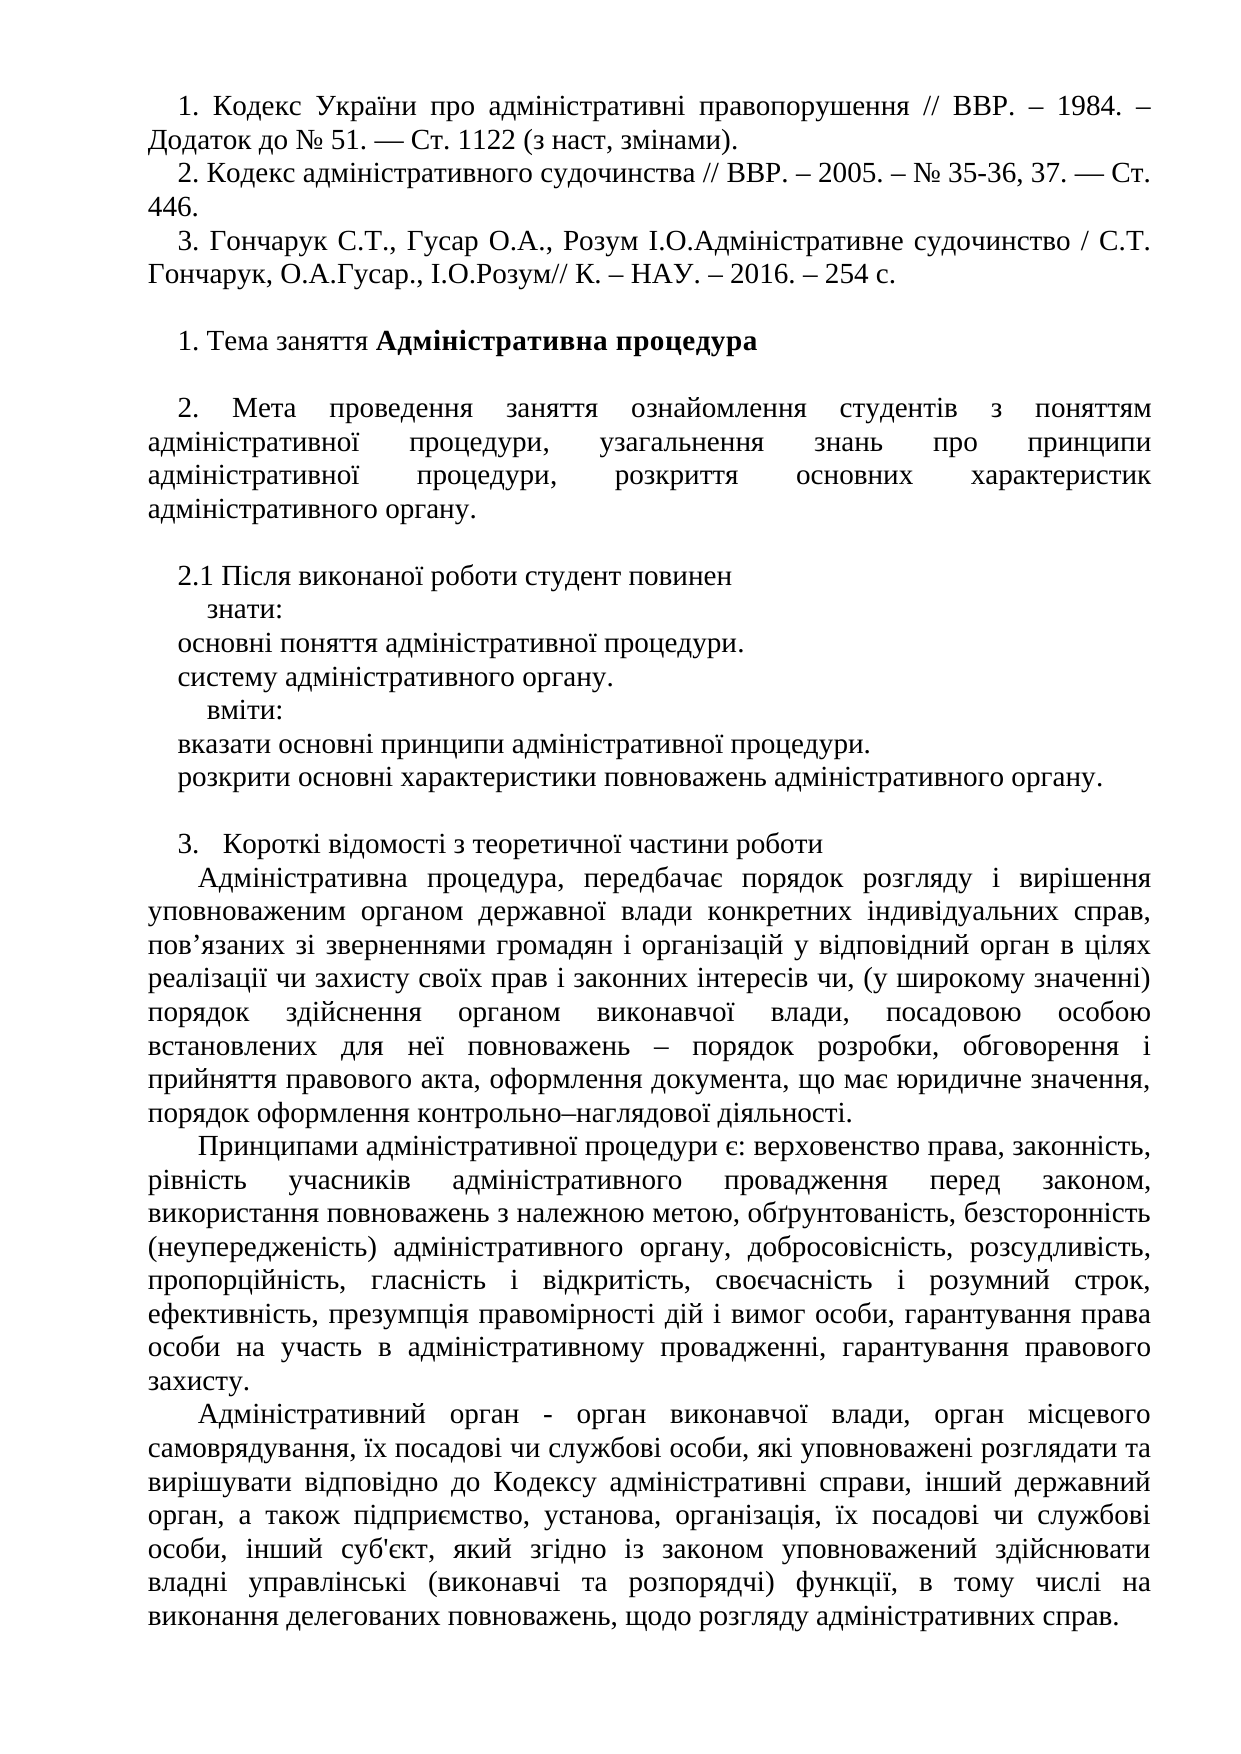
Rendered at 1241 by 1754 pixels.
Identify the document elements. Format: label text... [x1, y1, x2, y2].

text Адміністративна процедура, передбачає порядок розгляду і вирішення уповноваженим органом державної влади конкретних індивідуальних справ, пов’язаних зі зверненнями громадян і організацій у відповідний орган в цілях реалізації чи захисту своїх прав і законних інтересів чи, (у широкому значенні) порядок здійснення органом виконавчої влади, посадовою особою встановлених для неї повноважень – порядок розробки, обговорення і прийняття правового акта, оформлення документа, що має юридичне значення, порядок оформлення контрольно–наглядової діяльності. [148, 860, 1152, 1128]
text 3. Гончарук С.Т., Гусар О.А., Розум І.О.Адміністративне судочинство / С.Т. Гончарук, О.А.Гусар., І.О.Розум// К. – НАУ. – 2016. – 254 с. [148, 223, 1152, 290]
text знати: [177, 592, 1152, 625]
text Принципами адміністративної процедури є: верховенство права, законність, рівність учасників адміністративного провадження перед законом, використання повноважень з належною метою, обґрунтованість, безсторонність (неупередженість) адміністративного органу, добросовісність, розсудливість, пропорційність, гласність і відкритість, своєчасність і розумний строк, ефективність, презумпція правомірності дій і вимог особи, гарантування права особи на участь в адміністративному провадженні, гарантування правового захисту. [148, 1128, 1152, 1397]
text 2. Мета проведення заняття ознайомлення студентів з поняттям адміністративної процедури, узагальнення знань про принципи адміністративної процедури, розкриття основних характеристик адміністративного органу. [148, 390, 1152, 524]
text вказати основні принципи адміністративної процедури. [177, 726, 1152, 759]
text 2. Кодекс адміністративного судочинства // ВВР. – 2005. – № 35-36, 37. — Ст. 446. [148, 156, 1152, 223]
text основні поняття адміністративної процедури. [177, 625, 1152, 659]
text вміти: [177, 692, 1152, 726]
list Короткі відомості з теоретичної частини роботи [148, 826, 1152, 860]
text систему адміністративного органу. [177, 659, 1152, 692]
text 1. Тема заняття Адміністративна процедура [148, 323, 1152, 357]
text 2.1 Після виконаної роботи студент повинен [148, 558, 1152, 592]
text розкрити основні характеристики повноважень адміністративного органу. [177, 759, 1152, 793]
text 1. Кодекс України про адміністративні правопорушення // ВВР. – 1984. – Додаток до № 51. — Ст. 1122 (з наст, змінами). [148, 88, 1152, 156]
text Адміністративний орган - орган виконавчої влади, орган місцевого самоврядування, їх посадові чи службові особи, які уповноважені розглядати та вирішувати відповідно до Кодексу адміністративні справи, інший державний орган, а також підприємство, установа, організація, їх посадові чи службові особи, інший суб'єкт, який згідно із законом уповноважений здійснювати владні управлінські (виконавчі та розпорядчі) функції, в тому числі на виконання делегованих повноважень, щодо розгляду адміністративних справ. [148, 1397, 1152, 1631]
